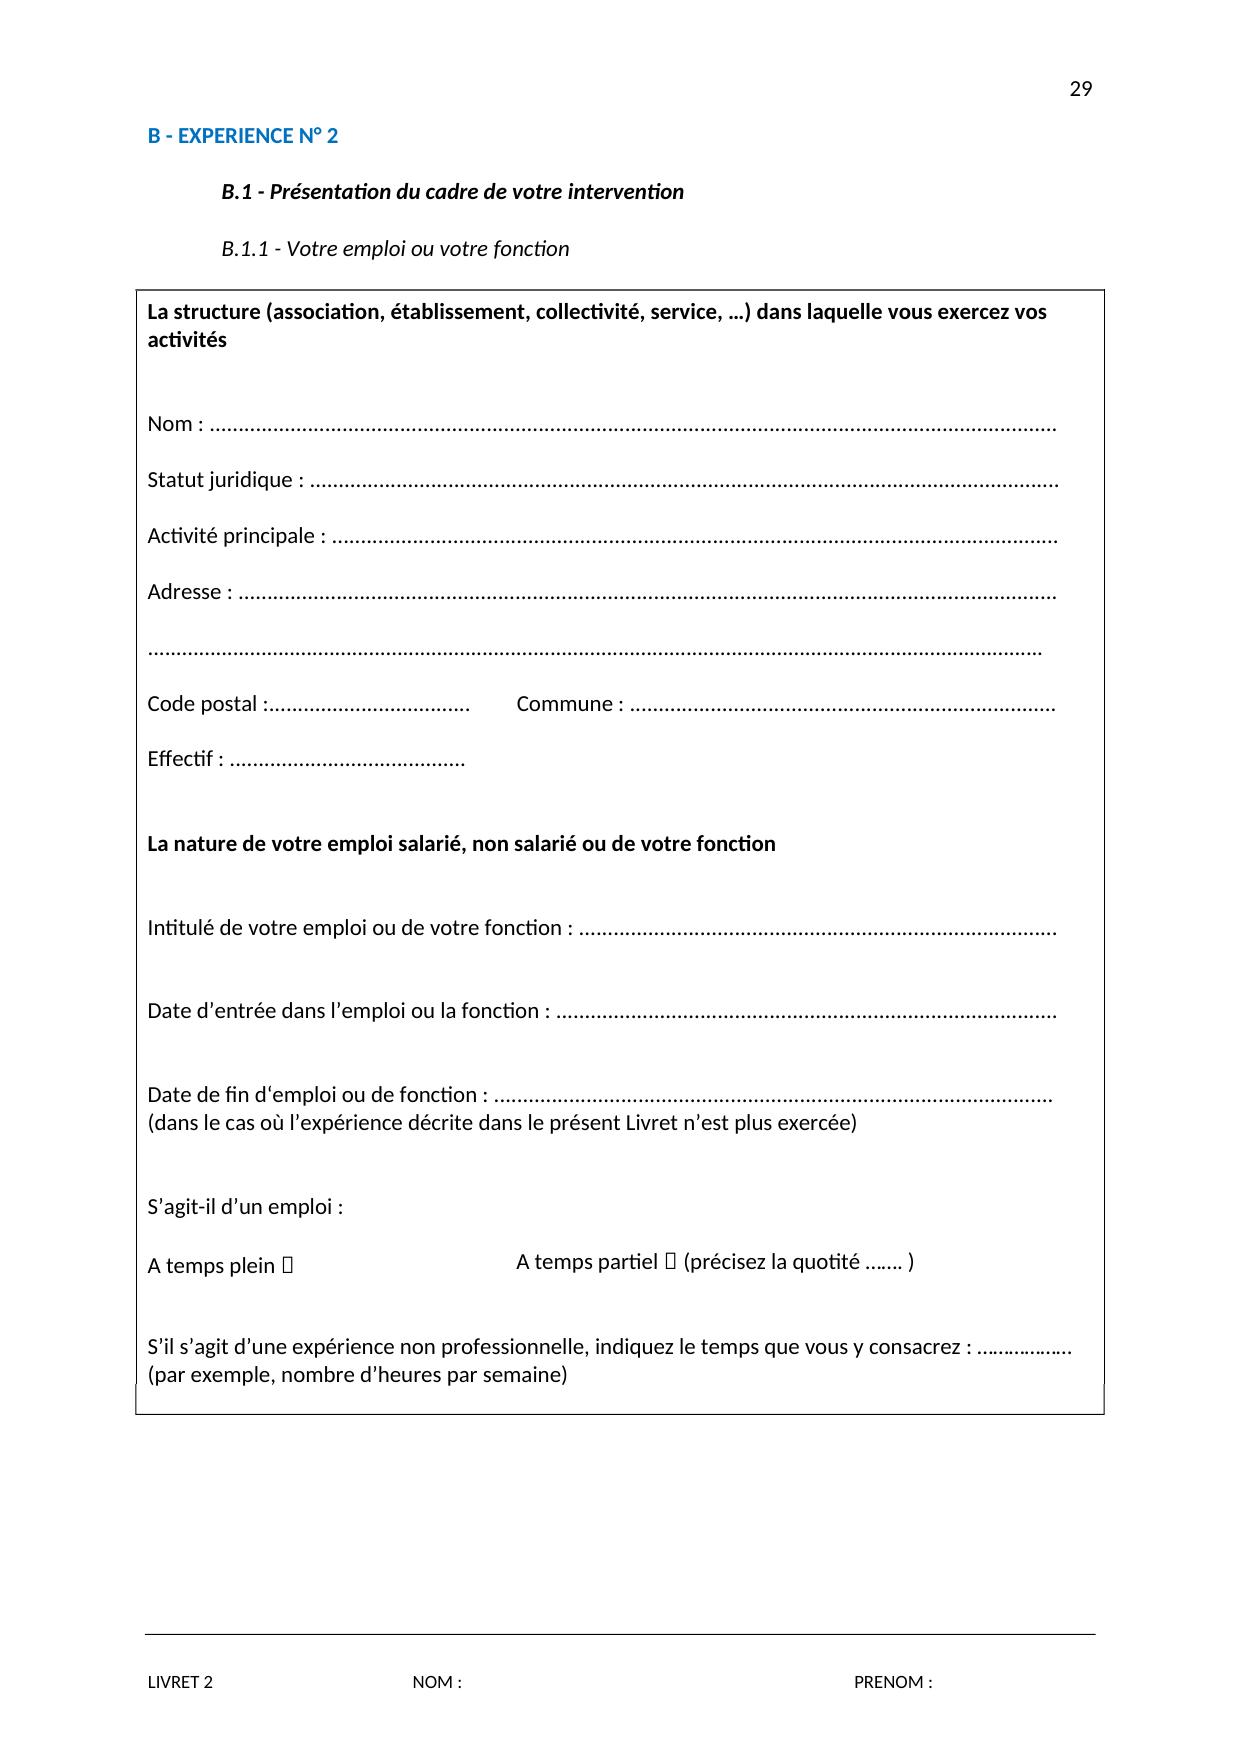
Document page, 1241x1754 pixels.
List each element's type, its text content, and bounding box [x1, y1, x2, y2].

text B - EXPERIENCE N° 2 [148, 121, 1128, 149]
list - Présentation du cadre de votre intervention [221, 177, 1128, 206]
list - Votre emploi ou votre fonction [221, 234, 1128, 262]
